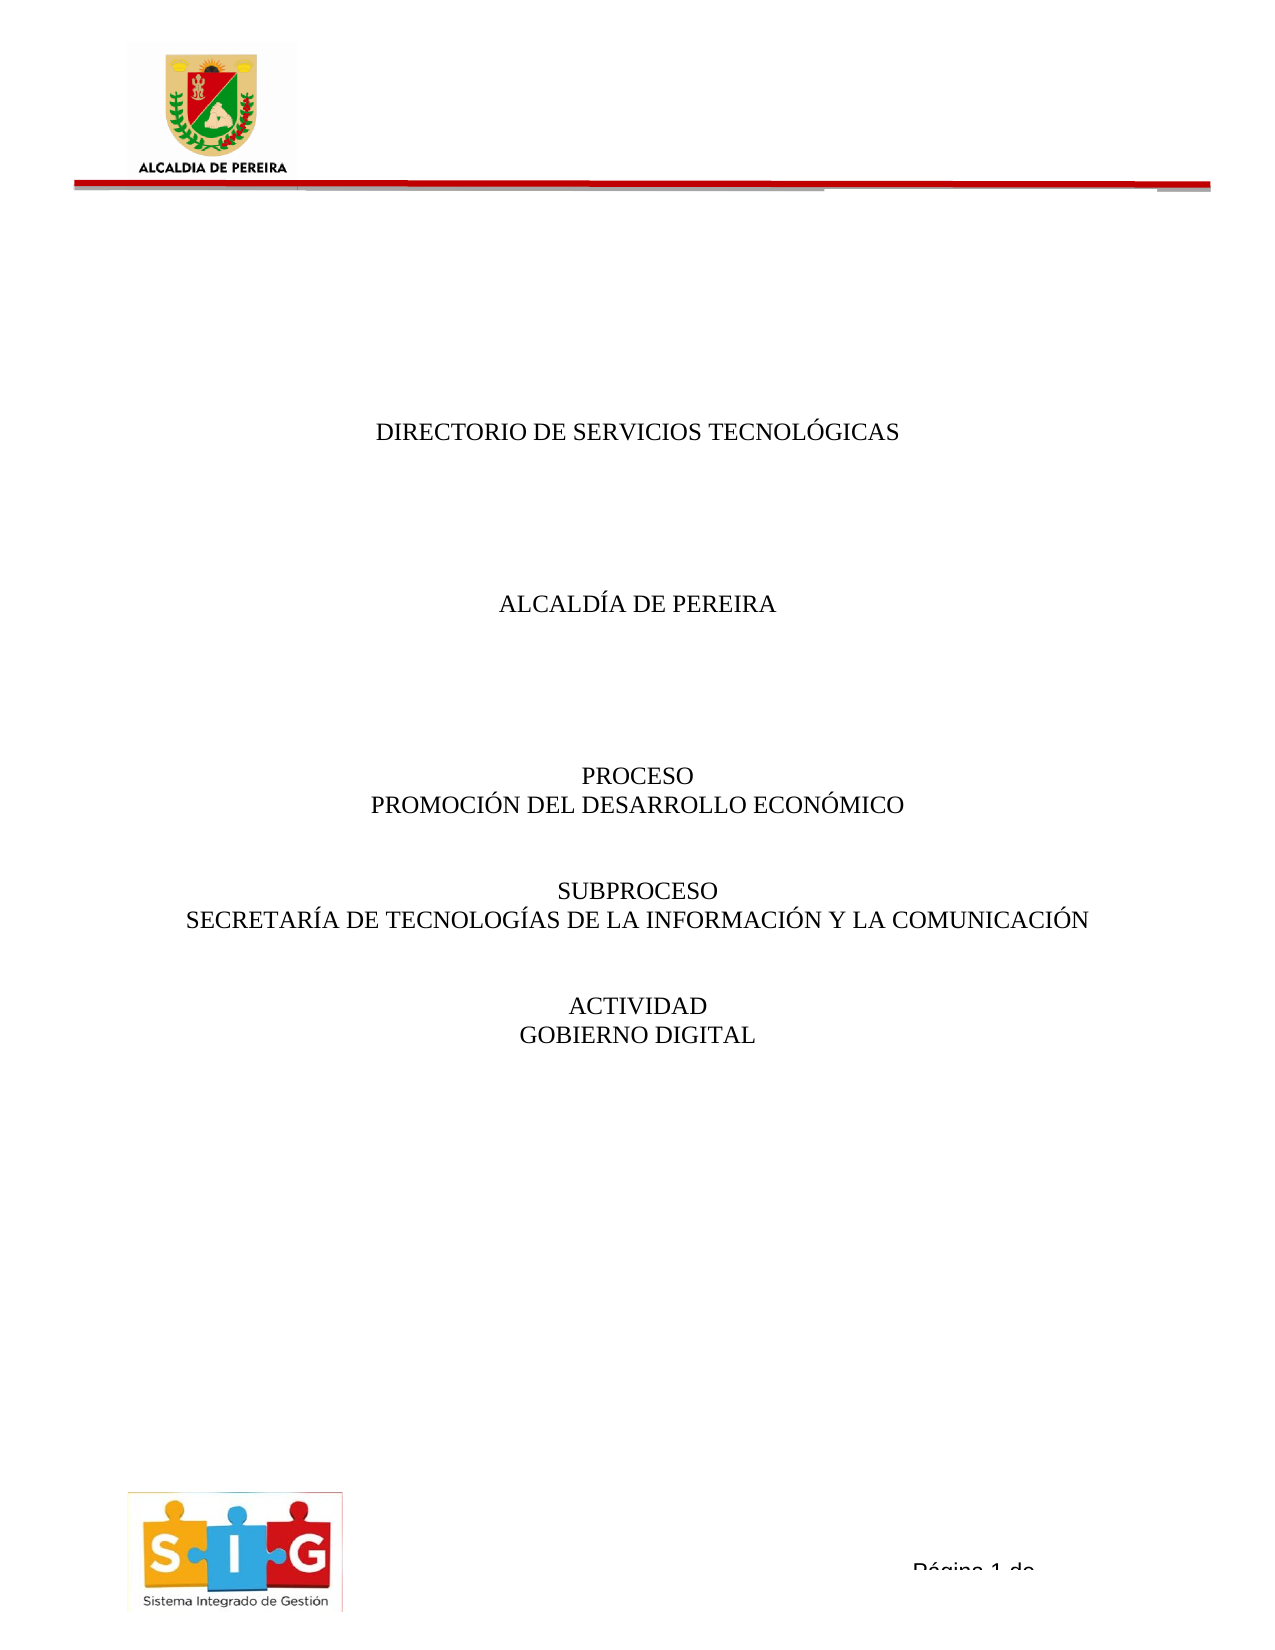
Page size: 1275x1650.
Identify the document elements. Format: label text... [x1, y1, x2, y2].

text SECRETARÍA DE TECNOLOGÍAS DE LA INFORMACIÓN Y LA COMUNICACIÓN [183, 905, 1092, 934]
text PROCESO [183, 761, 1092, 790]
picture [73, 42, 1214, 193]
text DIRECTORIO DE SERVICIOS TECNOLÓGICAS [183, 417, 1092, 446]
text PROMOCIÓN DEL DESARROLLO ECONÓMICO [183, 790, 1092, 819]
picture [127, 1492, 343, 1612]
text SUBPROCESO [183, 876, 1092, 905]
text ACTIVIDAD GOBIERNO DIGITAL [519, 991, 756, 1049]
text ALCALDÍA DE PEREIRA [183, 589, 1092, 618]
